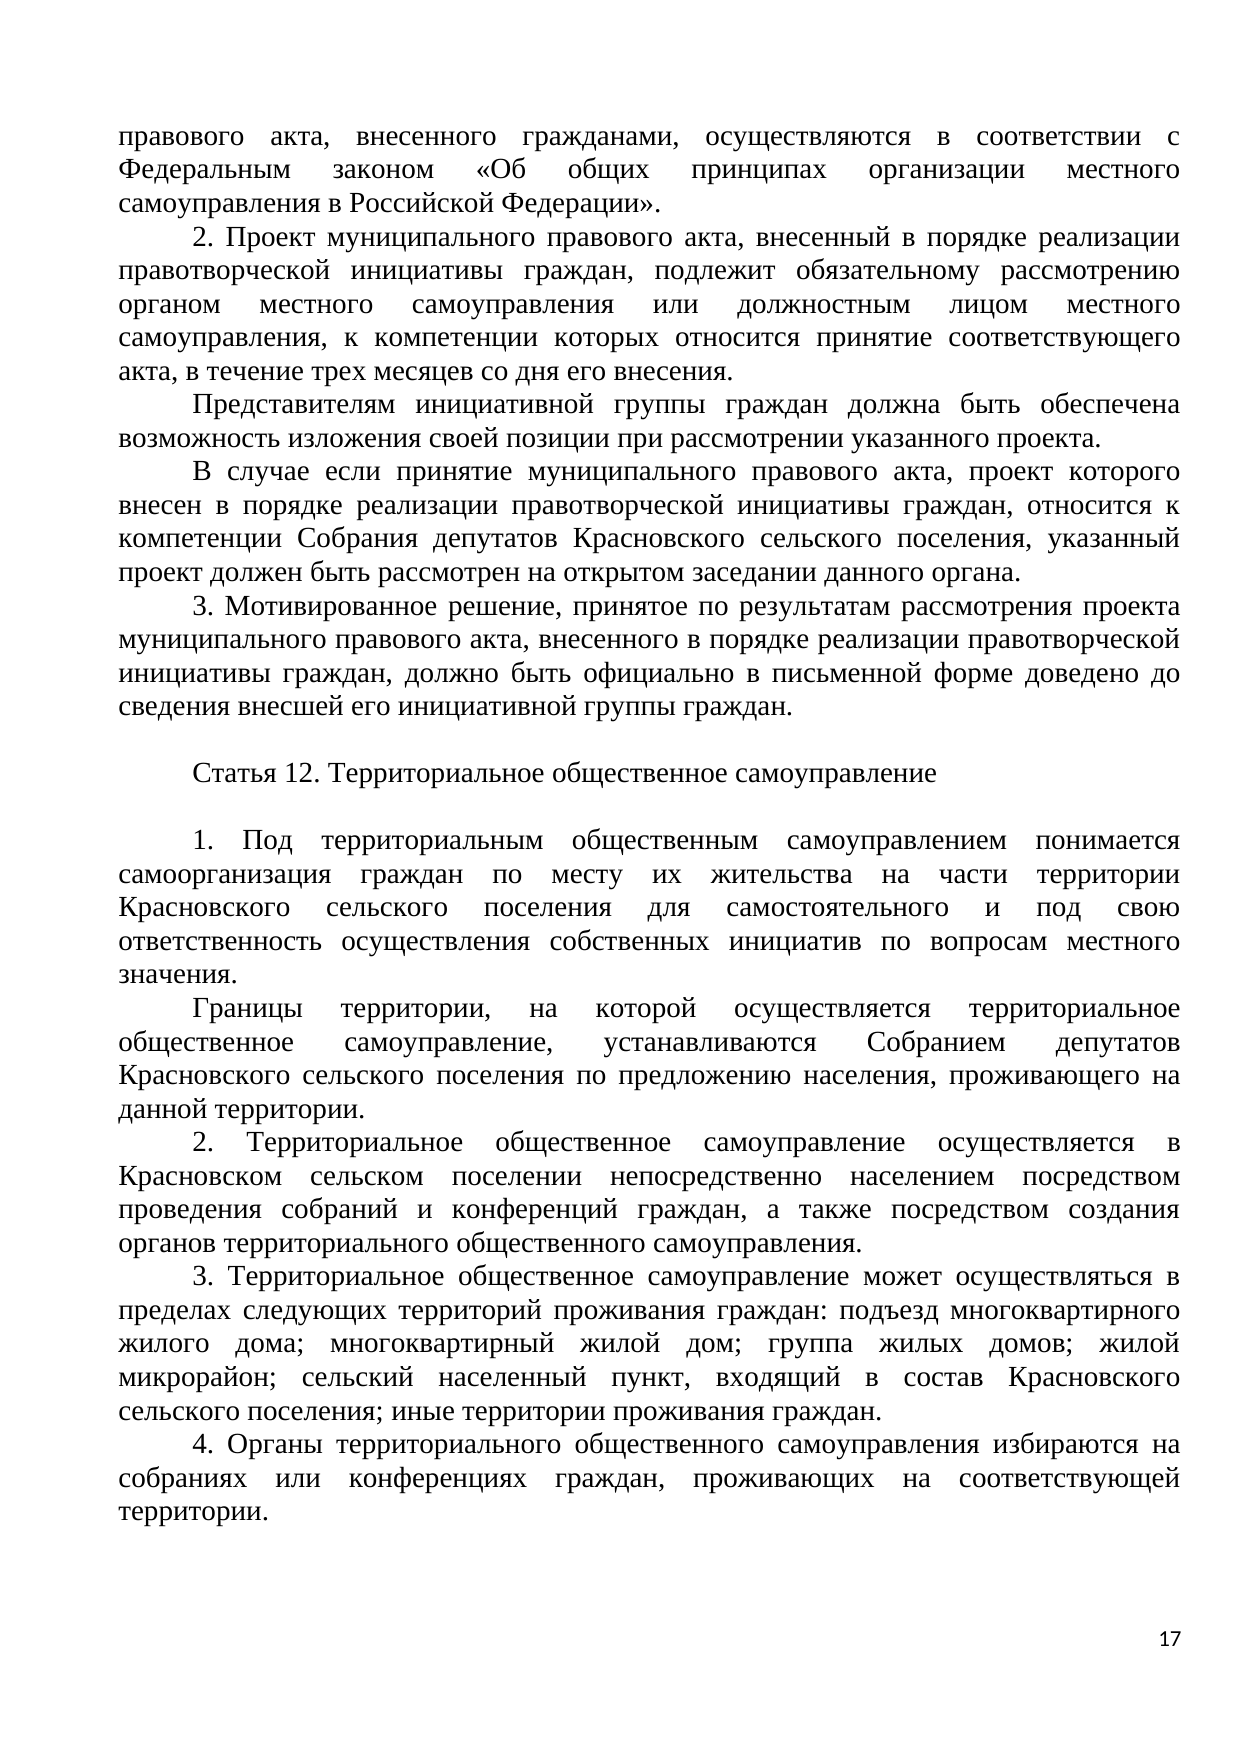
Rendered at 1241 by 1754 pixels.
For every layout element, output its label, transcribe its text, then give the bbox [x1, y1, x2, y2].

text Статья 12. Территориальное общественное самоуправление [118, 755, 1181, 789]
text Границы территории, на которой осуществляется территориальное общественное самоуправление, устанавливаются Собранием депутатов Красновского сельского поселения по предложению населения, проживающего на данной территории. [118, 990, 1181, 1124]
text В случае если принятие муниципального правового акта, проект которого внесен в порядке реализации правотворческой инициативы граждан, относится к компетенции Собрания депутатов Красновского сельского поселения, указанный проект должен быть рассмотрен на открытом заседании данного органа. [118, 453, 1181, 588]
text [118, 118, 1181, 219]
text 3. Территориальное общественное самоуправление может осуществляться в пределах следующих территорий проживания граждан: подъезд многоквартирного жилого дома; многоквартирный жилой дом; группа жилых домов; жилой микрорайон; сельский населенный пункт, входящий в состав Красновского сельского поселения; иные территории проживания граждан. [118, 1258, 1181, 1426]
text Представителям инициативной группы граждан должна быть обеспечена возможность изложения своей позиции при рассмотрении указанного проекта. [118, 386, 1181, 453]
text 4. Органы территориального общественного самоуправления избираются на собраниях или конференциях граждан, проживающих на соответствующей территории. [118, 1426, 1181, 1527]
text 2. Проект муниципального правового акта, внесенный в порядке реализации правотворческой инициативы граждан, подлежит обязательному рассмотрению органом местного самоуправления или должностным лицом местного самоуправления, к компетенции которых относится принятие соответствующего акта, в течение трех месяцев со дня его внесения. [118, 219, 1181, 386]
text 3. Мотивированное решение, принятое по результатам рассмотрения проекта муниципального правового акта, внесенного в порядке реализации правотворческой инициативы граждан, должно быть официально в письменной форме доведено до сведения внесшей его инициативной группы граждан. [118, 588, 1181, 722]
text 2. Территориальное общественное самоуправление осуществляется в Красновском сельском поселении непосредственно населением посредством проведения собраний и конференций граждан, а также посредством создания органов территориального общественного самоуправления. [118, 1124, 1181, 1258]
text 1. Под территориальным общественным самоуправлением понимается самоорганизация граждан по месту их жительства на части территории Красновского сельского поселения для самостоятельного и под свою ответственность осуществления собственных инициатив по вопросам местного значения. [118, 822, 1181, 990]
